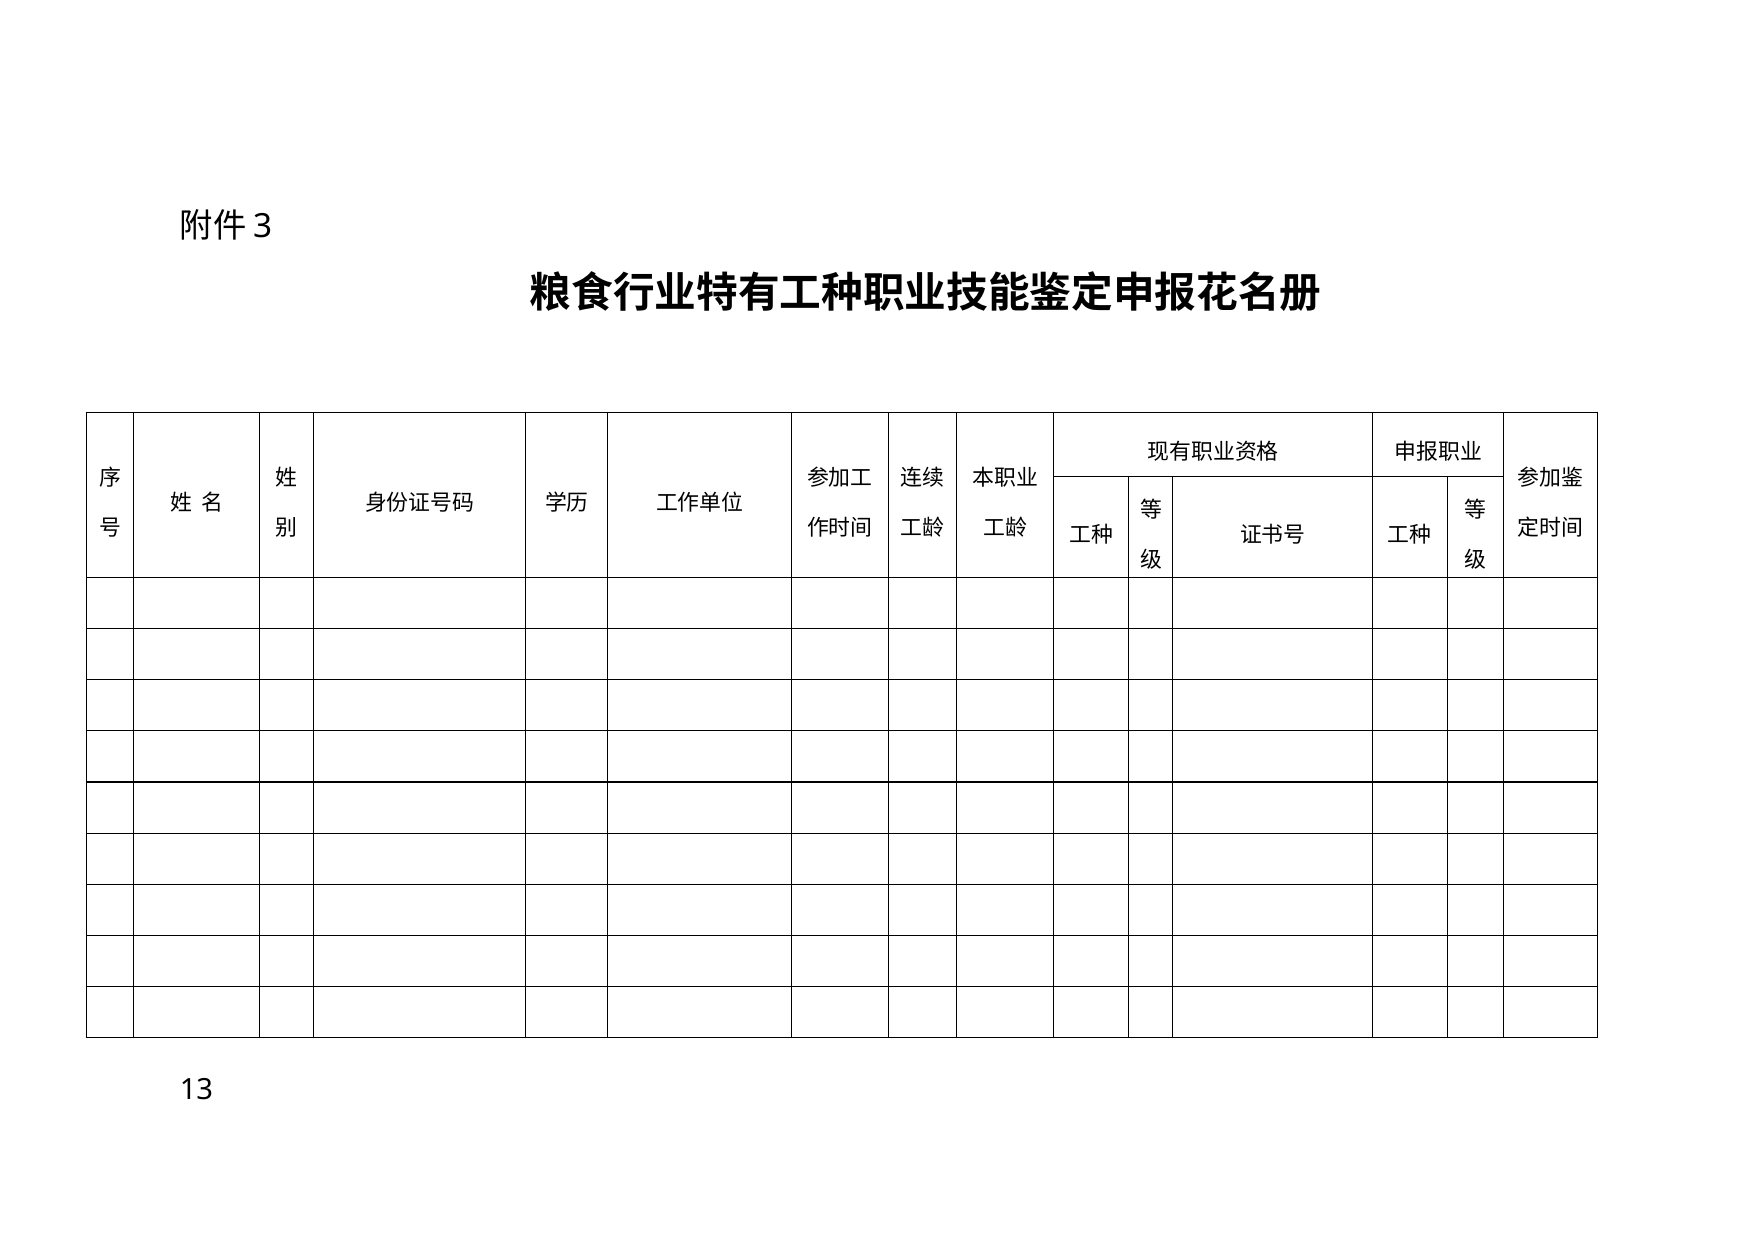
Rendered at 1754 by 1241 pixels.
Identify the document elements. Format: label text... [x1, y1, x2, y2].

table_cell [1129, 936, 1172, 986]
table_cell [608, 578, 791, 628]
table_cell [1373, 629, 1447, 679]
table_cell [1129, 578, 1172, 628]
text 附件3 [179, 189, 1604, 256]
table_cell [608, 834, 791, 883]
table_header 参加工作时间 [792, 413, 888, 577]
table_cell [1054, 731, 1128, 781]
table_cell [526, 731, 607, 781]
table_cell [792, 578, 888, 628]
table_cell [1448, 629, 1503, 679]
table_cell [314, 936, 525, 986]
table_cell [889, 936, 956, 986]
table_cell [1448, 936, 1503, 986]
table_cell [608, 987, 791, 1037]
table_cell [526, 885, 607, 934]
table_cell [792, 936, 888, 986]
table_header 工作单位 [608, 413, 791, 577]
table_cell [1054, 936, 1128, 986]
table_cell [260, 629, 313, 679]
table_cell [526, 936, 607, 986]
table_cell [1504, 680, 1597, 730]
table_cell [87, 731, 133, 781]
table_cell [1173, 885, 1372, 934]
table_cell [87, 834, 133, 883]
table_cell [1054, 834, 1128, 883]
table_cell [1173, 834, 1372, 883]
table_cell [87, 987, 133, 1037]
table_cell [1448, 680, 1503, 730]
table_cell [608, 783, 791, 832]
table_header 身份证号码 [314, 413, 525, 577]
table_cell [1173, 783, 1372, 832]
table_cell [1448, 885, 1503, 934]
table_cell [87, 936, 133, 986]
table_cell [134, 783, 259, 832]
table_cell [608, 936, 791, 986]
table_cell [260, 834, 313, 883]
table_cell [1448, 731, 1503, 781]
table_header 姓别 [260, 413, 313, 577]
table_cell [1173, 936, 1372, 986]
table_cell [792, 987, 888, 1037]
table_cell [608, 731, 791, 781]
table_cell [1173, 987, 1372, 1037]
table_cell [260, 885, 313, 934]
table_cell [1173, 578, 1372, 628]
table_cell [260, 578, 313, 628]
table_cell [1173, 680, 1372, 730]
table_cell [526, 629, 607, 679]
table_cell [1373, 578, 1447, 628]
table_cell [792, 680, 888, 730]
table_header 参加鉴定时间 [1504, 413, 1597, 577]
table_cell [314, 680, 525, 730]
table_cell [314, 783, 525, 832]
table_header 申报职业 [1373, 413, 1503, 476]
table_cell [1054, 680, 1128, 730]
table_cell [87, 629, 133, 679]
table_cell [957, 731, 1053, 781]
table_cell [889, 629, 956, 679]
table_cell [260, 680, 313, 730]
table_cell [608, 885, 791, 934]
table_cell [608, 629, 791, 679]
table_header 连续工龄 [889, 413, 956, 577]
table_cell [1129, 987, 1172, 1037]
text 粮食行业特有工种职业技能鉴定申报花名册 [179, 256, 1604, 323]
table_cell [1504, 987, 1597, 1037]
table_cell 工种 [1054, 477, 1128, 577]
table_cell [957, 629, 1053, 679]
table_cell [1129, 731, 1172, 781]
table_cell [1373, 885, 1447, 934]
table_cell [957, 885, 1053, 934]
table_cell [957, 936, 1053, 986]
table_cell [1448, 987, 1503, 1037]
table_cell [608, 680, 791, 730]
table_cell [526, 783, 607, 832]
table_cell [526, 834, 607, 883]
table_cell [1373, 680, 1447, 730]
table_cell [957, 680, 1053, 730]
table_cell [134, 834, 259, 883]
table_cell [1504, 834, 1597, 883]
table_cell [314, 629, 525, 679]
table_cell [1504, 731, 1597, 781]
table_cell [1129, 680, 1172, 730]
table_cell [526, 578, 607, 628]
table_cell [1373, 936, 1447, 986]
table_cell [134, 578, 259, 628]
table_cell [134, 936, 259, 986]
table_cell [1173, 629, 1372, 679]
table_header 序号 [87, 413, 133, 577]
table_cell [889, 731, 956, 781]
table_cell [87, 680, 133, 730]
table_cell [1373, 987, 1447, 1037]
table_cell [1448, 834, 1503, 883]
table_cell [1054, 987, 1128, 1037]
table_cell [792, 629, 888, 679]
table_cell [1448, 578, 1503, 628]
table_header 学历 [526, 413, 607, 577]
table_cell [134, 629, 259, 679]
table_header 本职业工龄 [957, 413, 1053, 577]
table_cell [792, 731, 888, 781]
table_cell [260, 987, 313, 1037]
table_cell [1448, 783, 1503, 832]
table_cell [1373, 834, 1447, 883]
table_cell [957, 783, 1053, 832]
table_cell [260, 731, 313, 781]
table_cell [889, 578, 956, 628]
table_cell [134, 885, 259, 934]
table_cell [889, 834, 956, 883]
table_cell [526, 680, 607, 730]
table_cell [1504, 629, 1597, 679]
table_cell [134, 987, 259, 1037]
table_cell [1129, 834, 1172, 883]
table_cell [889, 885, 956, 934]
table_cell 等级 [1129, 477, 1172, 577]
table_header 现有职业资格 [1054, 413, 1372, 476]
table_cell [314, 731, 525, 781]
table_cell [1173, 731, 1372, 781]
table_cell [957, 834, 1053, 883]
table_cell [314, 987, 525, 1037]
table_header 姓 名 [134, 413, 259, 577]
table_cell [1504, 936, 1597, 986]
table_cell [1504, 783, 1597, 832]
table_cell [314, 885, 525, 934]
table_cell [314, 834, 525, 883]
table_cell [1054, 885, 1128, 934]
table_cell [87, 578, 133, 628]
table_cell [87, 885, 133, 934]
table_cell [134, 731, 259, 781]
table_cell [526, 987, 607, 1037]
table_cell [889, 783, 956, 832]
table_cell [314, 578, 525, 628]
table_cell [134, 680, 259, 730]
table_cell [1504, 885, 1597, 934]
table_cell [792, 783, 888, 832]
table_cell [1129, 783, 1172, 832]
table_cell [1054, 783, 1128, 832]
table_cell [1129, 885, 1172, 934]
table_cell [957, 987, 1053, 1037]
table_cell [260, 936, 313, 986]
table_cell [260, 783, 313, 832]
table_cell 工种 [1373, 477, 1447, 577]
table_cell [889, 680, 956, 730]
table_cell 证书号 [1173, 477, 1372, 577]
table_cell [792, 885, 888, 934]
table_cell [87, 783, 133, 832]
table_cell [792, 834, 888, 883]
table_cell [1129, 629, 1172, 679]
table_cell 等级 [1448, 477, 1503, 577]
table_cell [1504, 578, 1597, 628]
table_cell [1054, 578, 1128, 628]
table_cell [1373, 731, 1447, 781]
table_cell [957, 578, 1053, 628]
table_cell [889, 987, 956, 1037]
table_cell [1373, 783, 1447, 832]
table_cell [1054, 629, 1128, 679]
